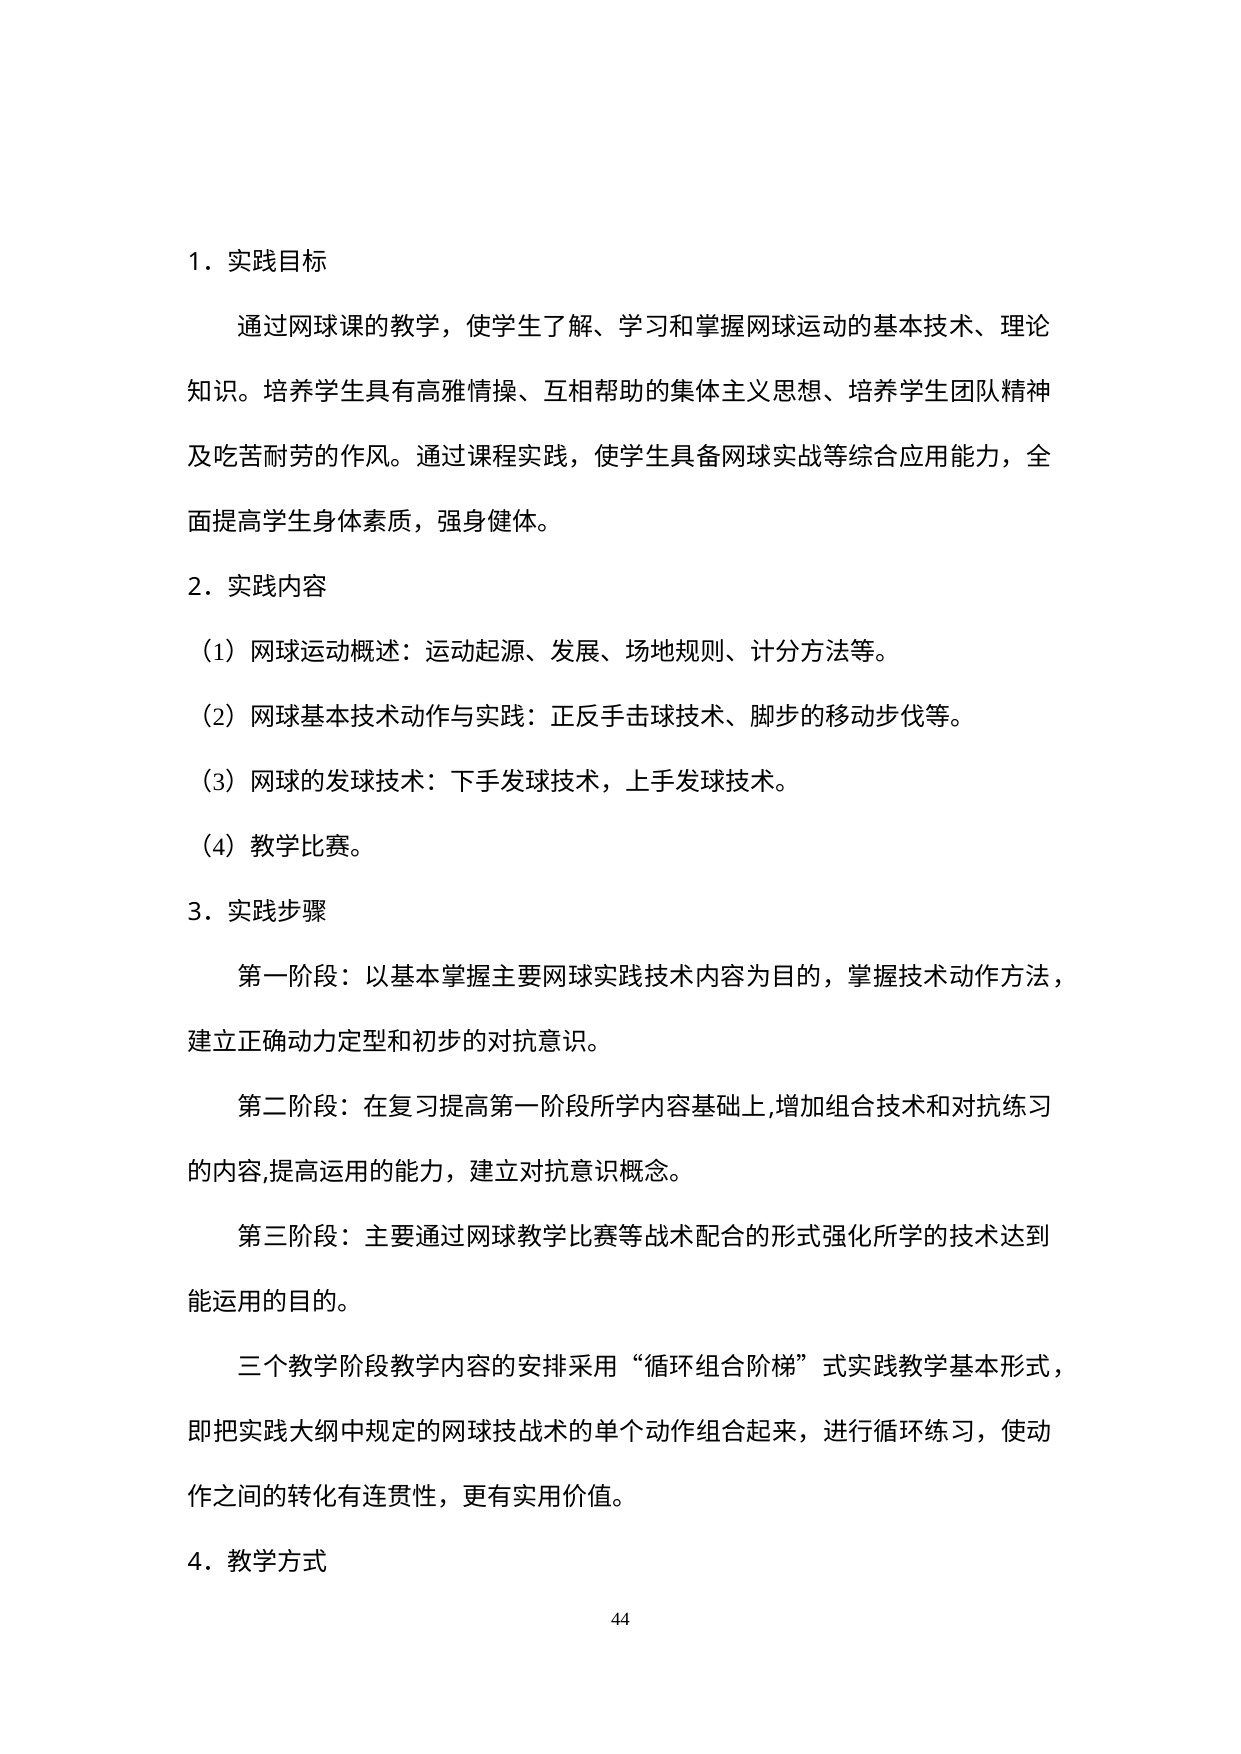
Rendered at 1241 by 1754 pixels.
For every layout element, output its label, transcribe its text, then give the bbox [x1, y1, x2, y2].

text 1．实践目标 [187, 227, 1053, 292]
text 第二阶段：在复习提高第一阶段所学内容基础上,增加组合技术和对抗练习的内容,提高运用的能力，建立对抗意识概念。 [187, 1072, 1053, 1202]
text 2．实践内容 [187, 552, 1053, 617]
text （3）网球的发球技术：下手发球技术，上手发球技术。 [187, 747, 1053, 812]
text 3．实践步骤 [187, 877, 1053, 942]
text 4．教学方式 [187, 1527, 1053, 1592]
text 第三阶段：主要通过网球教学比赛等战术配合的形式强化所学的技术达到能运用的目的。 [187, 1202, 1053, 1332]
text 第一阶段：以基本掌握主要网球实践技术内容为目的，掌握技术动作方法，建立正确动力定型和初步的对抗意识。 [187, 942, 1053, 1072]
text 通过网球课的教学，使学生了解、学习和掌握网球运动的基本技术、理论知识。培养学生具有高雅情操、互相帮助的集体主义思想、培养学生团队精神及吃苦耐劳的作风。通过课程实践，使学生具备网球实战等综合应用能力，全面提高学生身体素质，强身健体。 [187, 292, 1053, 552]
text （1）网球运动概述：运动起源、发展、场地规则、计分方法等。 [187, 617, 1053, 682]
text （2）网球基本技术动作与实践：正反手击球技术、脚步的移动步伐等。 [187, 682, 1053, 747]
text （4）教学比赛。 [187, 812, 1053, 877]
text 三个教学阶段教学内容的安排采用“循环组合阶梯”式实践教学基本形式，即把实践大纲中规定的网球技战术的单个动作组合起来，进行循环练习，使动作之间的转化有连贯性，更有实用价值。 [187, 1332, 1053, 1527]
